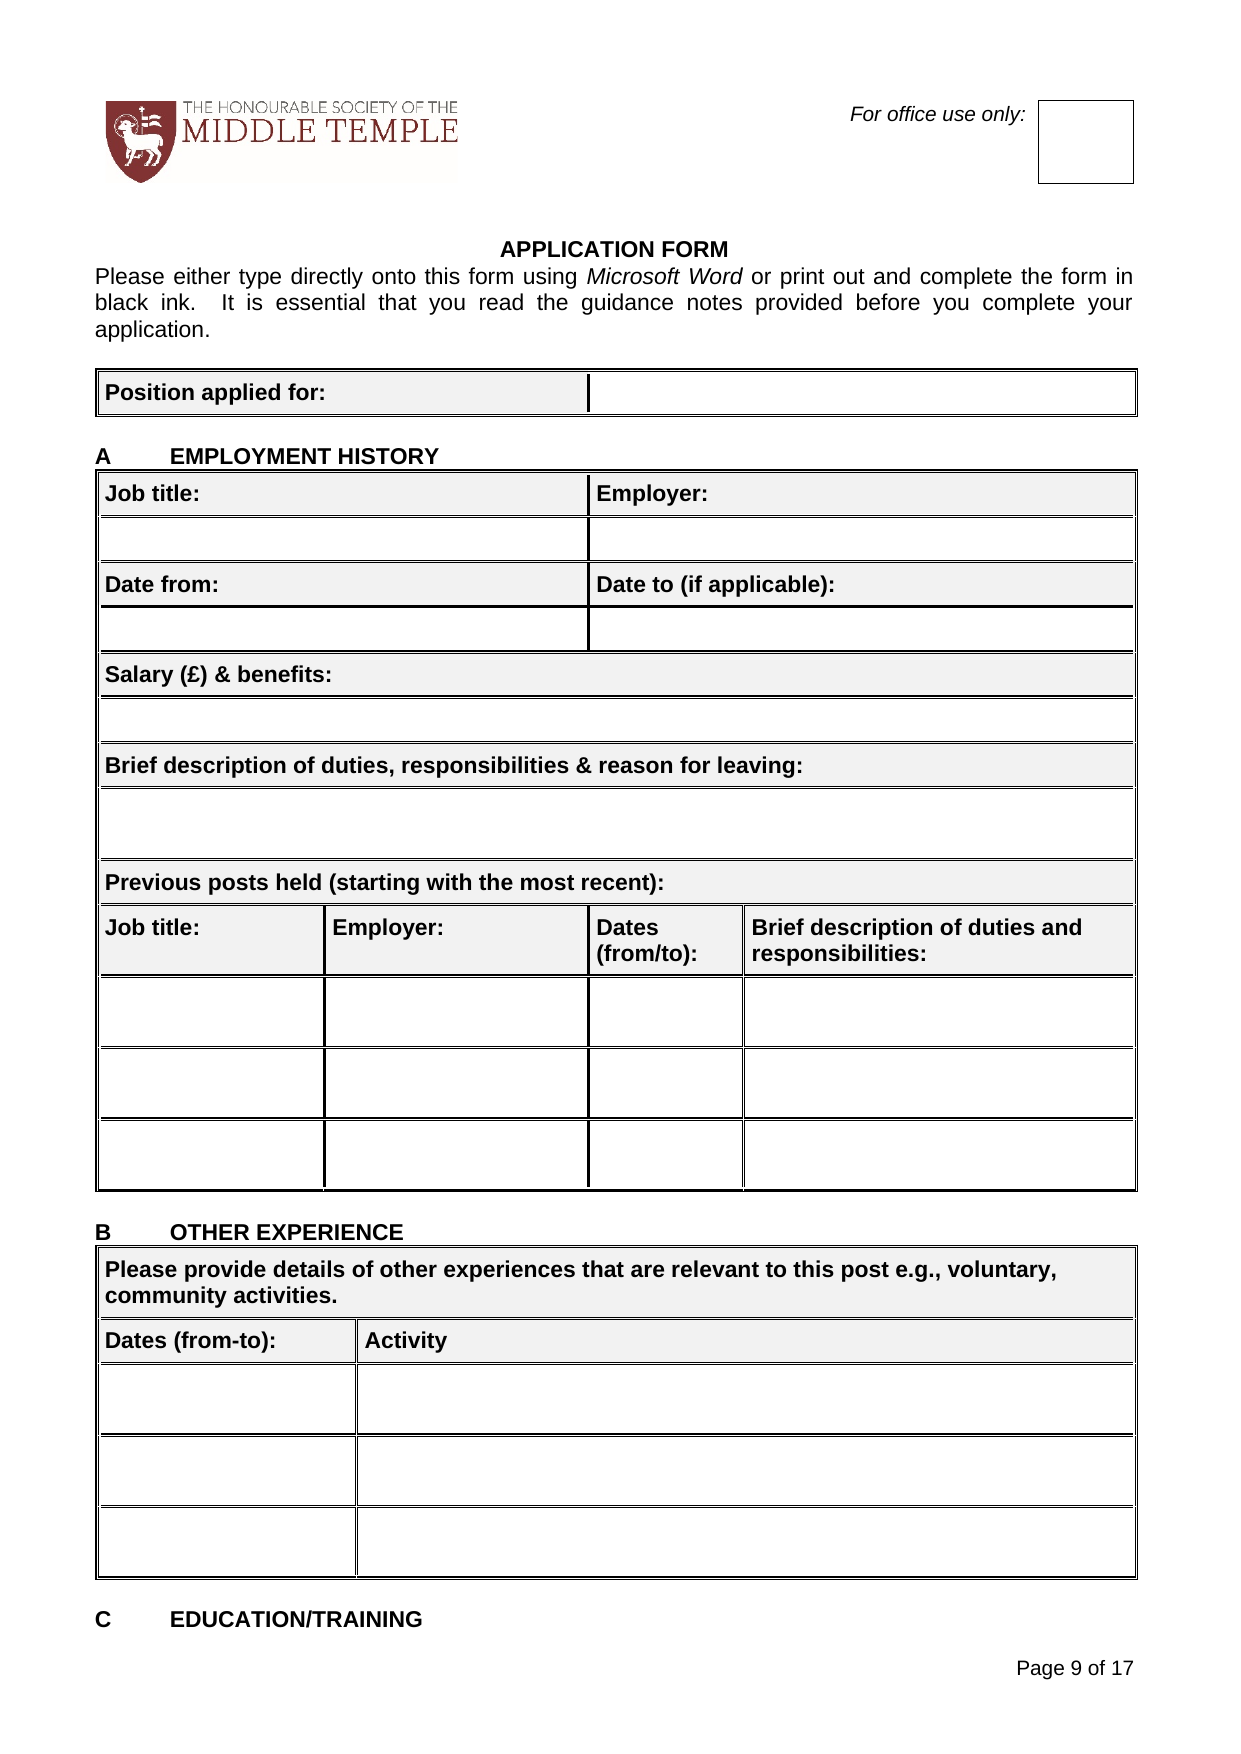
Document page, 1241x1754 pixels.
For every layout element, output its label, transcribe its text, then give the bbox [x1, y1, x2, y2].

table_cell [744, 1117, 1135, 1189]
table_cell [324, 1121, 588, 1189]
table_cell Salary (£) & benefits: [99, 650, 1135, 695]
table_cell Date to (if applicable): [588, 560, 1136, 605]
table_cell [97, 1505, 357, 1576]
table_cell [99, 695, 1135, 741]
table_header [1039, 101, 1133, 183]
table_cell Previous posts held (starting with the most recent): [99, 858, 1135, 903]
table_header [95, 100, 470, 183]
table_cell [744, 1046, 1136, 1117]
table_cell [99, 974, 323, 1046]
table_cell [357, 1362, 1136, 1433]
table_header Please provide details of other experiences that are relevant to this post e.g., voluntary, community activities. [99, 1248, 1135, 1316]
table_cell Brief description of duties, responsibilities & reason for leaving: [97, 741, 1136, 786]
text B OTHER EXPERIENCE [94, 1218, 1134, 1245]
table_cell [99, 1433, 355, 1505]
table_cell [590, 1049, 742, 1117]
table_cell [99, 515, 587, 560]
table_cell [590, 605, 1135, 650]
table_header Job title: [99, 473, 588, 514]
text A EMPLOYMENT HISTORY [94, 443, 1134, 469]
table_cell Dates (from-to): [99, 1316, 357, 1362]
table_cell Employer: [326, 906, 587, 974]
text C EDUCATION/TRAINING [94, 1606, 1134, 1632]
table_cell [590, 515, 1135, 560]
table_cell [590, 978, 742, 1046]
table_cell [99, 605, 587, 650]
table_cell Brief description of duties and responsibilities: [744, 903, 1136, 974]
picture [105, 101, 458, 183]
table_header For office use only: [470, 100, 1038, 183]
table_cell [97, 1046, 324, 1117]
table_header Position applied for: [99, 372, 588, 413]
table_header Employer: [588, 473, 1135, 514]
text APPLICATION FORM [94, 236, 1134, 263]
table_cell [745, 974, 1135, 1046]
table_cell [97, 786, 1136, 857]
table_cell Date from: [97, 560, 588, 605]
table_cell [97, 1362, 357, 1433]
table_cell [99, 1117, 324, 1189]
text Please either type directly onto this form using Microsoft Word or print out and complete the form in black ink. It is essential that you read the guidance notes provided before you complete your application. [94, 263, 1134, 342]
table_cell [326, 978, 587, 1046]
table_cell [588, 1121, 744, 1189]
table_cell Activity [357, 1316, 1135, 1362]
table_cell [357, 1505, 1136, 1576]
table_cell Job title: [97, 903, 324, 974]
table_cell [326, 1049, 587, 1117]
table_cell [358, 1433, 1135, 1505]
table_header [588, 372, 1135, 413]
table_cell Dates (from/to): [590, 906, 742, 974]
